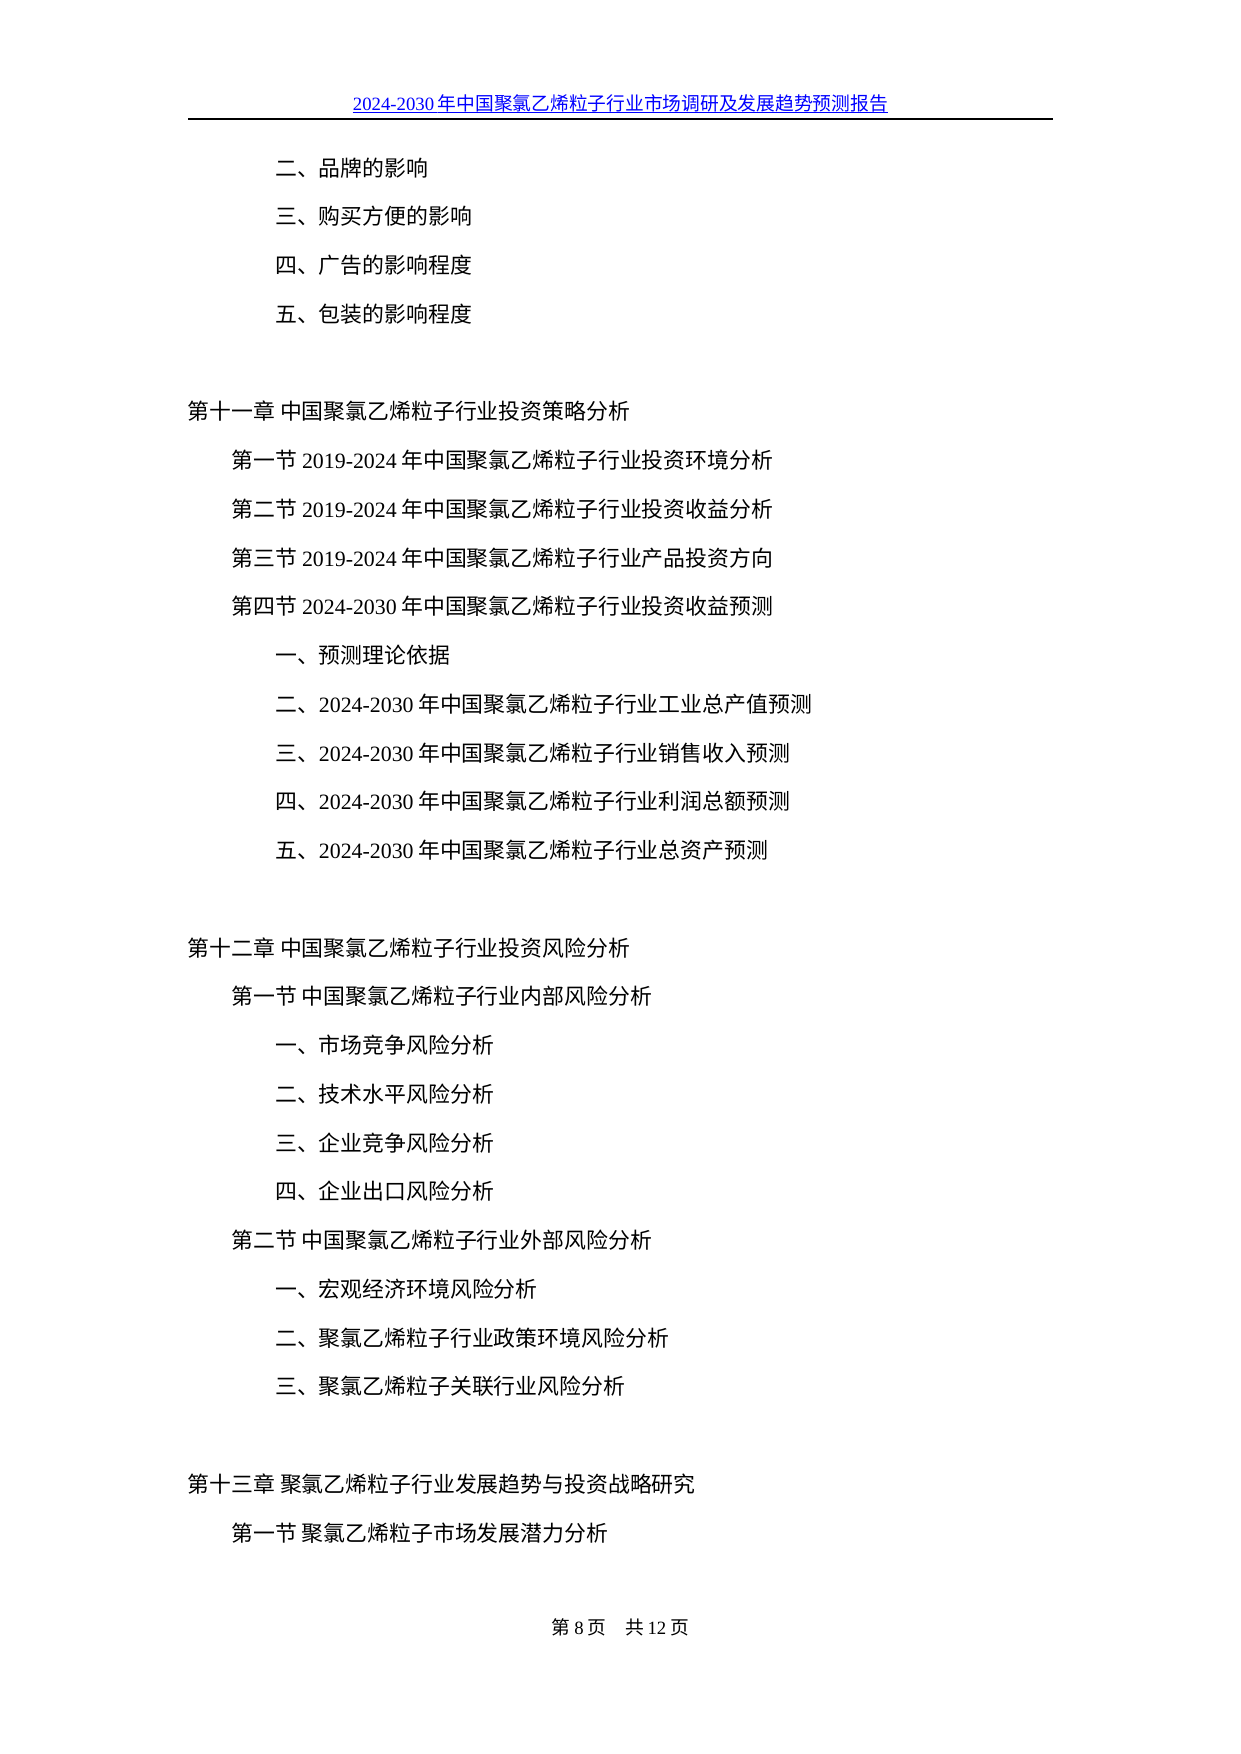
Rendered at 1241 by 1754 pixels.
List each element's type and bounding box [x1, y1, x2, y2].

text [187, 150, 1053, 1548]
